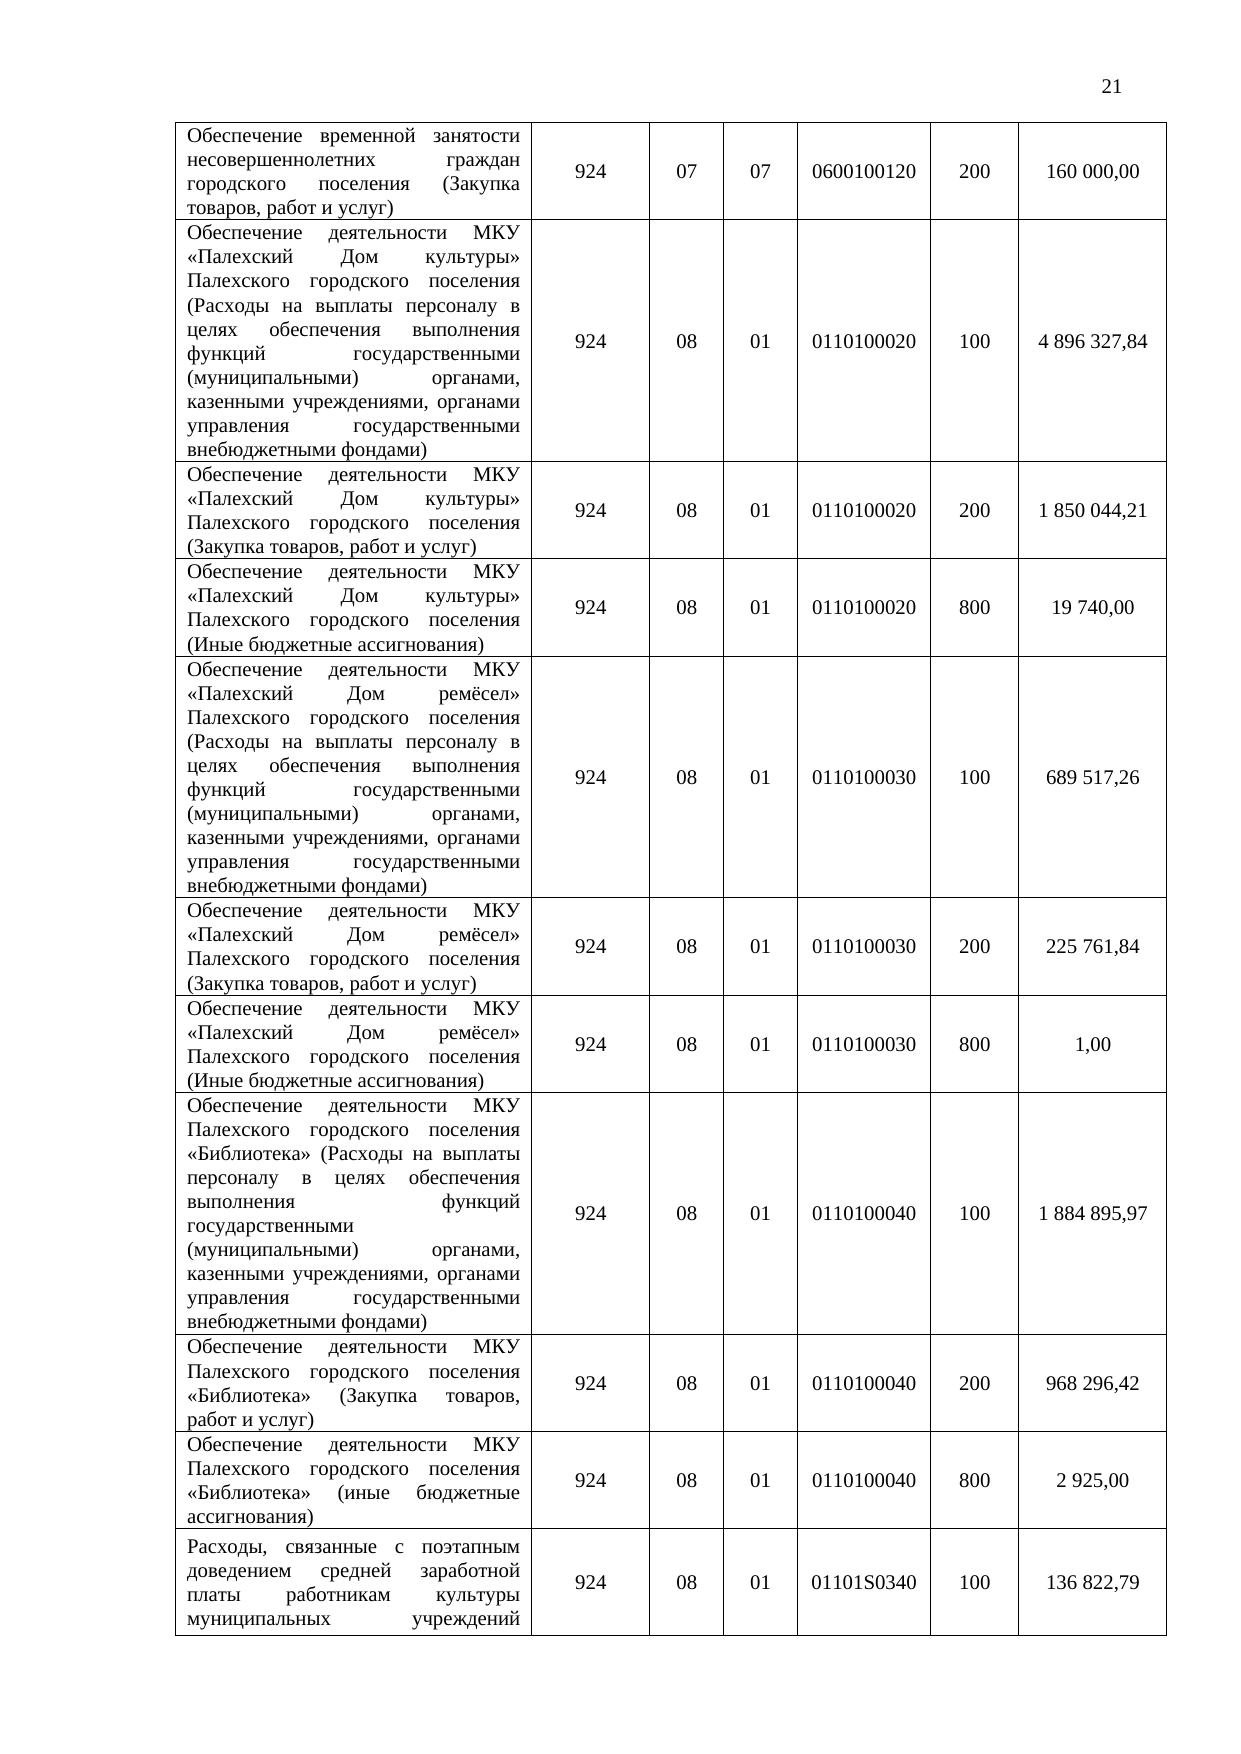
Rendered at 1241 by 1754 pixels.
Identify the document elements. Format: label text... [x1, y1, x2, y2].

table_cell 0110100030 [798, 657, 930, 897]
table_cell 01 [724, 220, 797, 461]
table_cell Обеспечение деятельности МКУ Палехского городского поселения «Библиотека» (иные бюджетные ассигнования) [176, 1432, 531, 1528]
table_cell 968 296,42 [1019, 1335, 1166, 1431]
table_cell 100 [931, 220, 1018, 461]
table_cell 924 [532, 1432, 649, 1528]
table_cell 0110100040 [798, 1432, 930, 1528]
table_cell 01 [724, 1529, 797, 1635]
table_cell 0110100020 [798, 220, 930, 461]
table_cell Обеспечение деятельности МКУ «Палехский Дом культуры» Палехского городского поселения (Иные бюджетные ассигнования) [176, 559, 531, 656]
table_cell 01 [724, 657, 797, 897]
table_cell 1 850 044,21 [1019, 462, 1166, 558]
table_cell 08 [650, 462, 723, 558]
table_cell Обеспечение деятельности МКУ «Палехский Дом культуры» Палехского городского поселения (Расходы на выплаты персоналу в целях обеспечения выполнения функций государственными (муниципальными) органами, казенными учреждениями, органами управления государственными внебюджетными фондами) [176, 220, 531, 461]
table_cell 0110100040 [798, 1093, 930, 1333]
table_cell 01 [724, 559, 797, 656]
table_cell Обеспечение деятельности МКУ «Палехский Дом культуры» Палехского городского поселения (Закупка товаров, работ и услуг) [176, 462, 531, 558]
table_cell 01 [724, 462, 797, 558]
table_cell 0110100030 [798, 996, 930, 1092]
table_cell 08 [650, 1432, 723, 1528]
table_cell 0600100120 [798, 123, 930, 219]
table_cell Обеспечение временной занятости несовершеннолетних граждан городского поселения (Закупка товаров, работ и услуг) [176, 123, 531, 219]
table_cell 924 [532, 898, 649, 994]
table_cell 0110100030 [798, 898, 930, 994]
table_cell 0110100020 [798, 559, 930, 656]
table_cell 689 517,26 [1019, 657, 1166, 897]
table_cell Обеспечение деятельности МКУ «Палехский Дом ремёсел» Палехского городского поселения (Иные бюджетные ассигнования) [176, 996, 531, 1092]
table_cell 924 [532, 1529, 649, 1635]
table_cell 924 [532, 1093, 649, 1333]
table_cell Обеспечение деятельности МКУ Палехского городского поселения «Библиотека» (Расходы на выплаты персоналу в целях обеспечения выполнения функций государственными (муниципальными) органами, казенными учреждениями, органами управления государственными внебюджетными фондами) [176, 1093, 531, 1333]
table_cell 01 [724, 898, 797, 994]
table_cell 08 [650, 898, 723, 994]
table_cell 924 [532, 1335, 649, 1431]
table_cell 08 [650, 996, 723, 1092]
table_cell 08 [650, 1529, 723, 1635]
table_cell 800 [931, 1432, 1018, 1528]
table_cell 200 [931, 462, 1018, 558]
table_cell 08 [650, 1335, 723, 1431]
table_cell 100 [931, 657, 1018, 897]
table_cell 4 896 327,84 [1019, 220, 1166, 461]
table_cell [176, 1529, 531, 1635]
table_cell 200 [931, 1335, 1018, 1431]
table_cell 924 [532, 657, 649, 897]
table_cell 924 [532, 996, 649, 1092]
table_cell 200 [931, 898, 1018, 994]
table_cell 01 [724, 1432, 797, 1528]
table_cell 08 [650, 220, 723, 461]
table_cell 924 [532, 220, 649, 461]
table_cell 07 [724, 123, 797, 219]
table_cell 1,00 [1019, 996, 1166, 1092]
table_cell 924 [532, 123, 649, 219]
table_cell 08 [650, 559, 723, 656]
table_cell 225 761,84 [1019, 898, 1166, 994]
table_cell Обеспечение деятельности МКУ Палехского городского поселения «Библиотека» (Закупка товаров, работ и услуг) [176, 1335, 531, 1431]
table_cell 08 [650, 657, 723, 897]
table_cell 136 822,79 [1019, 1529, 1166, 1635]
table_cell 01 [724, 996, 797, 1092]
table_cell 800 [931, 996, 1018, 1092]
table_cell 07 [650, 123, 723, 219]
table_cell 100 [931, 1529, 1018, 1635]
table_cell Обеспечение деятельности МКУ «Палехский Дом ремёсел» Палехского городского поселения (Закупка товаров, работ и услуг) [176, 898, 531, 994]
table_cell 01101S0340 [798, 1529, 930, 1635]
table_cell 19 740,00 [1019, 559, 1166, 656]
table_cell 01 [724, 1335, 797, 1431]
table_cell Обеспечение деятельности МКУ «Палехский Дом ремёсел» Палехского городского поселения (Расходы на выплаты персоналу в целях обеспечения выполнения функций государственными (муниципальными) органами, казенными учреждениями, органами управления государственными внебюджетными фондами) [176, 657, 531, 897]
table_cell 0110100040 [798, 1335, 930, 1431]
table_cell 924 [532, 462, 649, 558]
table_cell 100 [931, 1093, 1018, 1333]
table_cell 200 [931, 123, 1018, 219]
table_cell 1 884 895,97 [1019, 1093, 1166, 1333]
table_cell 160 000,00 [1019, 123, 1166, 219]
table_cell 0110100020 [798, 462, 930, 558]
table_cell 2 925,00 [1019, 1432, 1166, 1528]
table_cell 924 [532, 559, 649, 656]
table_cell 08 [650, 1093, 723, 1333]
table_cell 800 [931, 559, 1018, 656]
table_cell 01 [724, 1093, 797, 1333]
